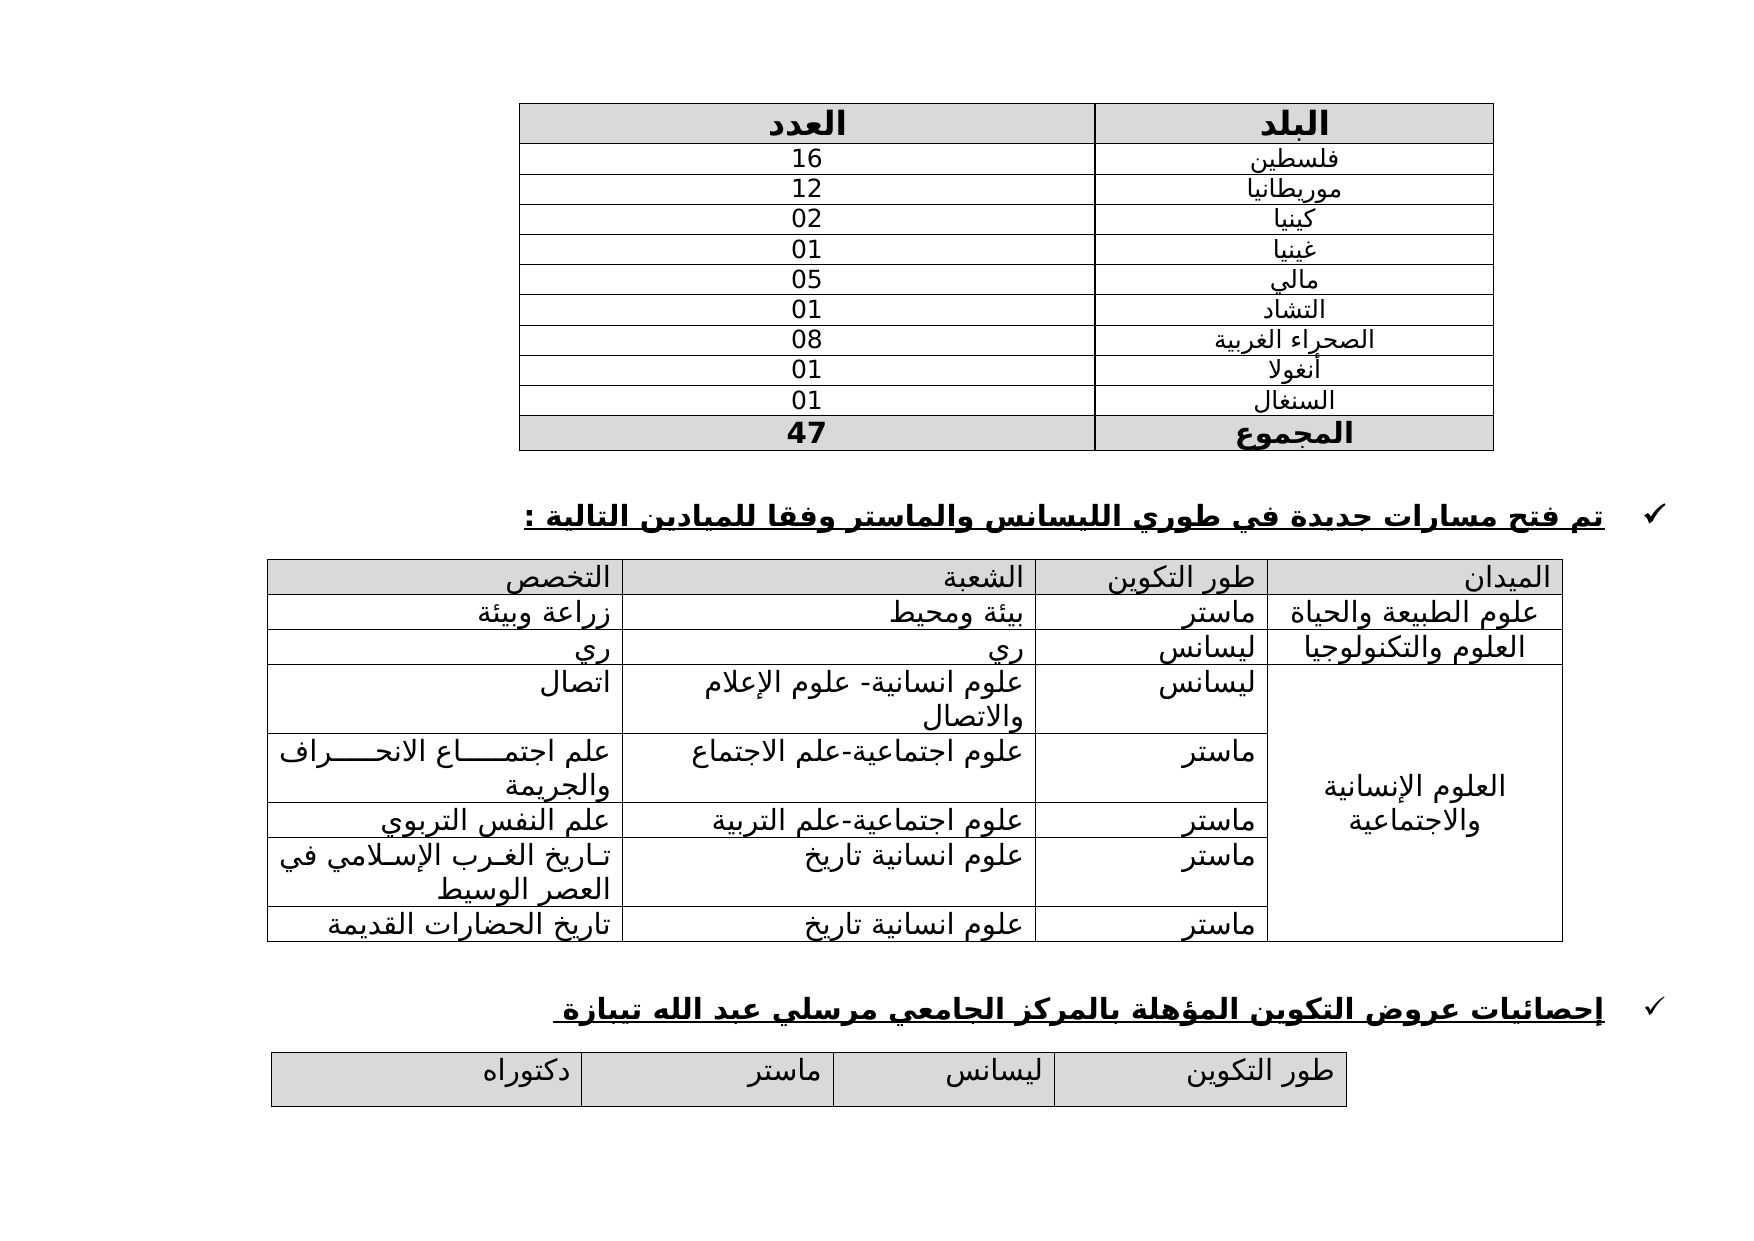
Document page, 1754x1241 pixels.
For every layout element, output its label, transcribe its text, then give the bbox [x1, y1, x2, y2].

table_cell تاريخ الحضارات القديمة [268, 907, 622, 941]
table_cell 02 [520, 205, 1094, 234]
table_cell التشاد [1096, 295, 1493, 324]
table_header التخصص [268, 560, 622, 594]
table_cell العلوم الإنسانية والاجتماعية [1268, 665, 1562, 941]
table_header ليسانس [834, 1053, 1054, 1106]
table_cell بيئة ومحيط [623, 595, 1035, 629]
list إحصائيات عروض التكوين المؤهلة بالمركز الجامعي مرسلي عبد الله تيبازة [150, 992, 1643, 1026]
table_cell السنغال [1096, 386, 1493, 415]
table_cell 47 [520, 416, 1094, 450]
table_cell الصحراء الغربية [1096, 326, 1493, 355]
table_cell علوم انسانية تاريخ [623, 907, 1035, 941]
table_cell 16 [520, 144, 1094, 173]
table_cell أنغولا [1096, 356, 1493, 385]
list تم فتح مسارات جديدة في طوري الليسانس والماستر وفقا للميادين التالية : [150, 499, 1643, 533]
table_header ماستر [582, 1053, 833, 1106]
table_cell 01 [520, 235, 1094, 264]
table_cell مالي [1096, 265, 1493, 294]
table_cell علم النفس التربوي [268, 803, 622, 837]
table_cell 08 [520, 326, 1094, 355]
table_cell ري [268, 630, 622, 664]
table_cell علم اجتماع الانحراف والجريمة [268, 734, 622, 802]
table_cell 12 [520, 175, 1094, 204]
table_header الشعبة [623, 560, 1035, 594]
table_cell موريطانيا [1096, 175, 1493, 204]
table_header دكتوراه [272, 1053, 581, 1106]
table_cell ماستر [1036, 803, 1267, 837]
table_cell ليسانس [1036, 665, 1267, 733]
table_header الميدان [1268, 560, 1562, 594]
table_cell كينيا [1096, 205, 1493, 234]
table_cell ليسانس [1036, 630, 1267, 664]
table_cell زراعة وبيئة [268, 595, 622, 629]
table_cell ري [623, 630, 1035, 664]
table_cell ماستر [1036, 838, 1267, 906]
table_header العدد [520, 104, 1094, 143]
table_cell ماستر [1036, 595, 1267, 629]
table_cell المجموع [1096, 416, 1493, 450]
table_cell 05 [520, 265, 1094, 294]
table_header البلد [1096, 104, 1493, 143]
table_cell 01 [520, 356, 1094, 385]
table_cell ماستر [1036, 734, 1267, 802]
table_cell ماستر [1036, 907, 1267, 941]
table_cell 01 [520, 295, 1094, 324]
table_cell غينيا [1096, 235, 1493, 264]
table_cell اتصال [268, 665, 622, 733]
table_header طور التكوين [1055, 1053, 1346, 1106]
table_cell العلوم والتكنولوجيا [1268, 630, 1562, 664]
table_cell علوم انسانية- علوم الإعلام والاتصال [623, 665, 1035, 733]
table_cell علوم اجتماعية-علم التربية [623, 803, 1035, 837]
table_cell فلسطين [1096, 144, 1493, 173]
table_cell 01 [520, 386, 1094, 415]
table_cell علوم اجتماعية-علم الاجتماع [623, 734, 1035, 802]
table_cell تاريخ الغرب الإسلامي في العصر الوسيط [268, 838, 622, 906]
table_cell علوم انسانية تاريخ [623, 838, 1035, 906]
table_header طور التكوين [1036, 560, 1267, 594]
table_cell علوم الطبيعة والحياة [1268, 595, 1562, 629]
